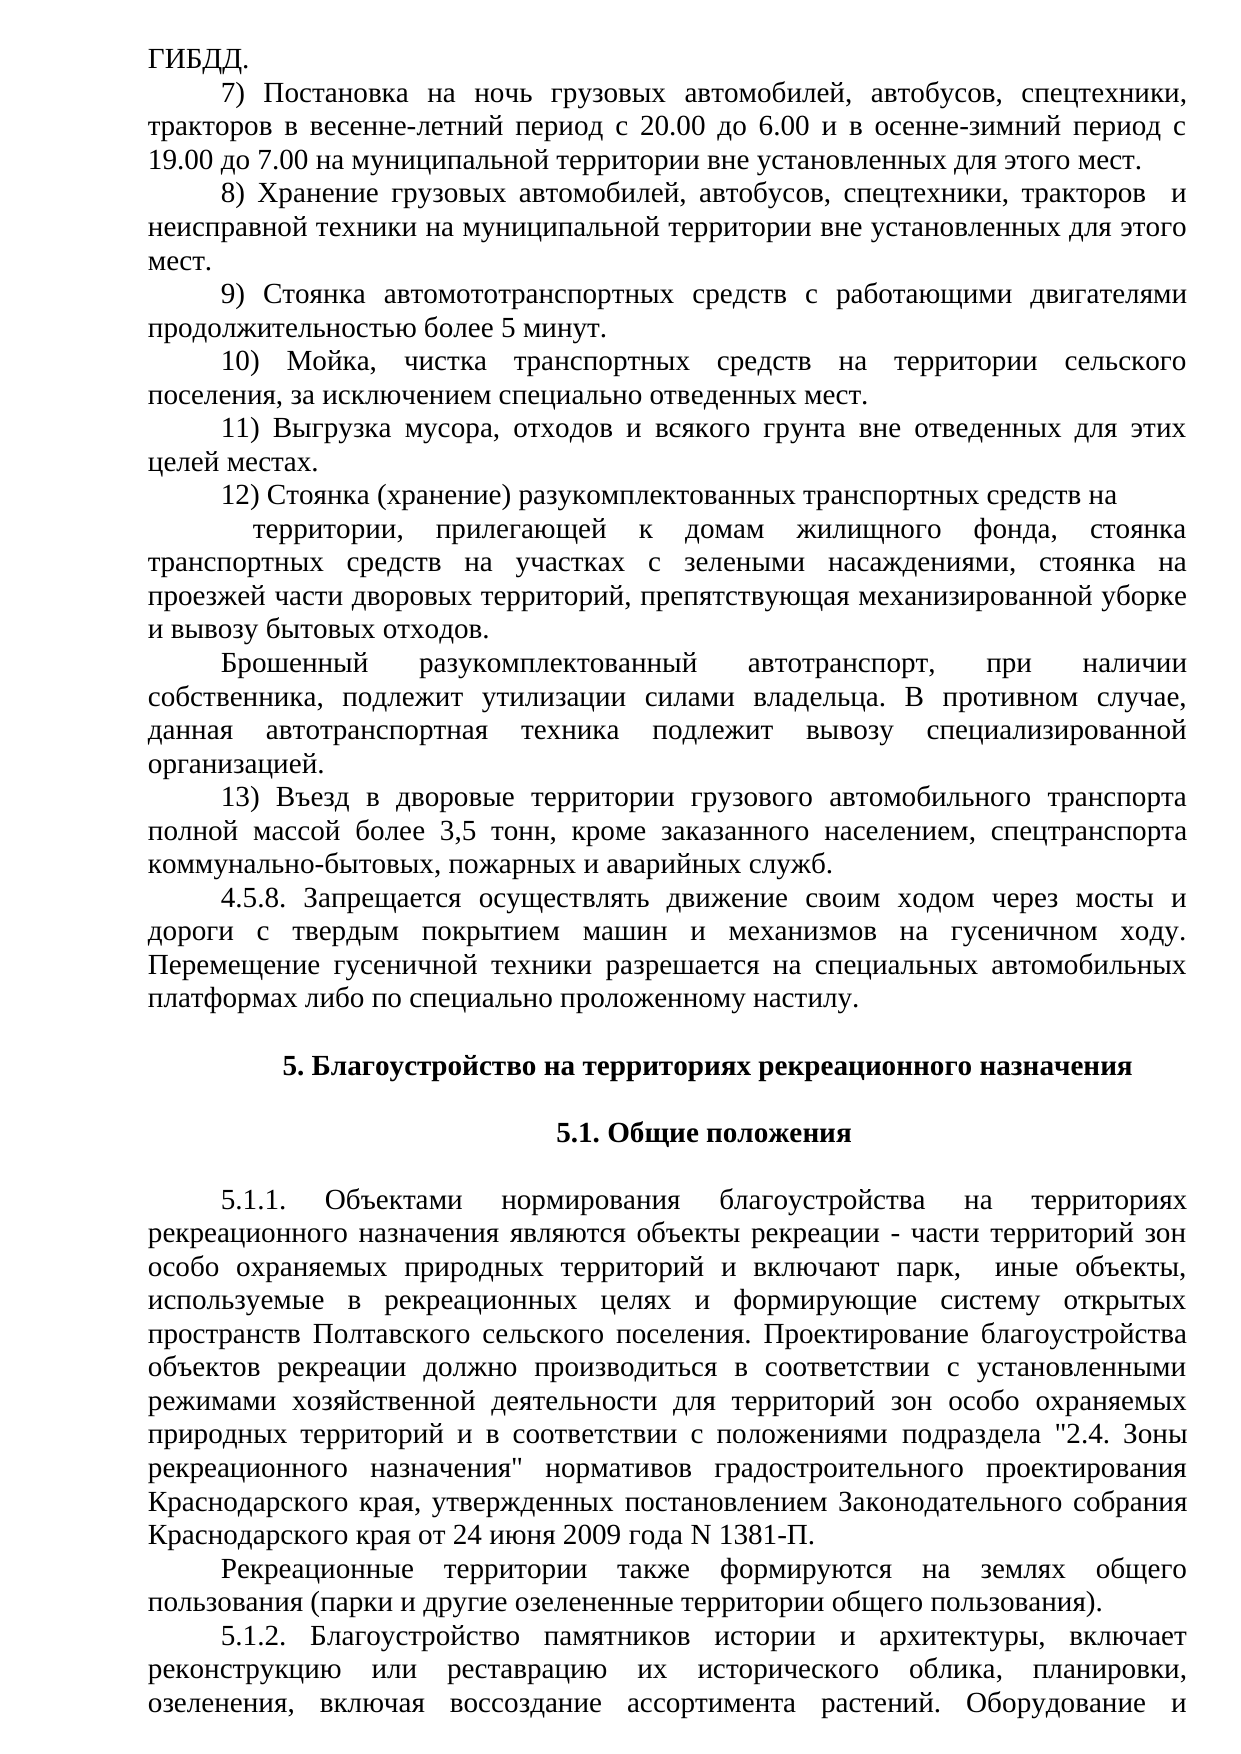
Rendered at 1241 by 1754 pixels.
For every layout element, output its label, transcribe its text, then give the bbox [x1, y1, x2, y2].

text Рекреационные территории также формируются на землях общего пользования (парки и другие озелененные территории общего пользования). [148, 1551, 1188, 1618]
text 8) Хранение грузовых автомобилей, автобусов, спецтехники, тракторов и неисправной техники на муниципальной территории вне установленных для этого мест. [148, 176, 1188, 276]
text 11) Выгрузка мусора, отходов и всякого грунта вне отведенных для этих целей местах. [148, 410, 1188, 477]
text Брошенный разукомплектованный автотранспорт, при наличии собственника, подлежит утилизации силами владельца. В противном случае, данная автотранспортная техника подлежит вывозу специализированной организацией. [148, 645, 1188, 779]
text 9) Стоянка автомототранспортных средств с работающими двигателями продолжительностью более 5 минут. [148, 276, 1188, 343]
text 4.5.8. Запрещается осуществлять движение своим ходом через мосты и дороги с твердым покрытием машин и механизмов на гусеничном ходу. Перемещение гусеничной техники разрешается на специальных автомобильных платформах либо по специально проложенному настилу. [148, 880, 1188, 1014]
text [148, 1618, 1188, 1718]
subtitle 5. Благоустройство на территориях рекреационного назначения [148, 1048, 1188, 1081]
text территории, прилегающей к домам жилищного фонда, стоянка транспортных средств на участках с зелеными насаждениями, стоянка на проезжей части дворовых территорий, препятствующая механизированной уборке и вывозу бытовых отходов. [148, 511, 1188, 645]
text 10) Мойка, чистка транспортных средств на территории сельского поселения, за исключением специально отведенных мест. [148, 343, 1188, 410]
text 12) Стоянка (хранение) разукомплектованных транспортных средств на [148, 477, 1188, 511]
text 13) Въезд в дворовые территории грузового автомобильного транспорта полной массой более 3,5 тонн, кроме заказанного населением, спецтранспорта коммунально-бытовых, пожарных и аварийных служб. [148, 779, 1188, 880]
text 5.1.1. Объектами нормирования благоустройства на территориях рекреационного назначения являются объекты рекреации - части территорий зон особо охраняемых природных территорий и включают парк, иные объекты, используемые в рекреационных целях и формирующие систему открытых пространств Полтавского сельского поселения. Проектирование благоустройства объектов рекреации должно производиться в соответствии с установленными режимами хозяйственной деятельности для территорий зон особо охраняемых природных территорий и в соответствии с положениями подраздела "2.4. Зоны рекреационного назначения" нормативов градостроительного проектирования Краснодарского края, утвержденных постановлением Законодательного собрания Краснодарского края от 24 июня 2009 года N 1381-П. [148, 1182, 1188, 1551]
text 7) Постановка на ночь грузовых автомобилей, автобусов, спецтехники, тракторов в весенне-летний период с 20.00 до 6.00 и в осенне-зимний период с 19.00 до 7.00 на муниципальной территории вне установленных для этого мест. [148, 75, 1188, 176]
subtitle 5.1. Общие положения [148, 1115, 1188, 1148]
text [148, 41, 1188, 75]
